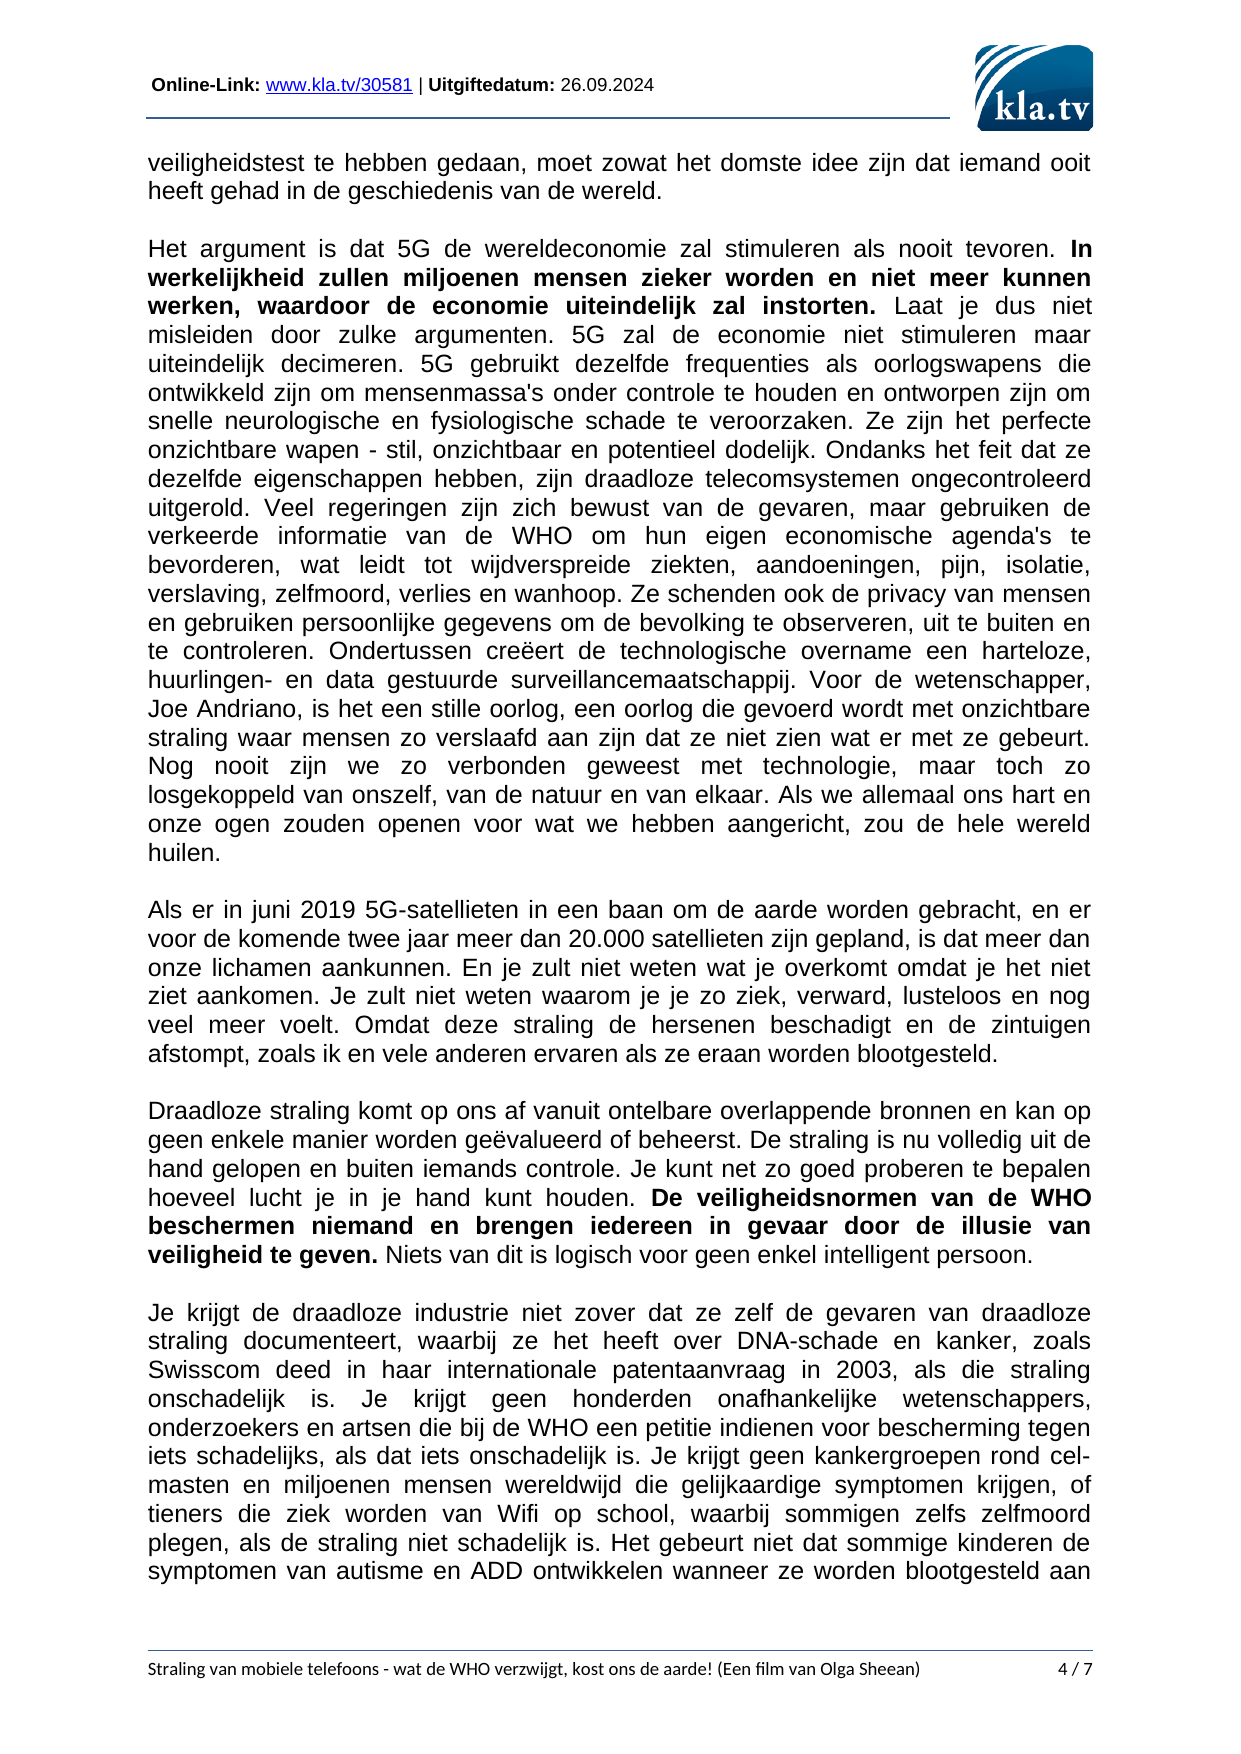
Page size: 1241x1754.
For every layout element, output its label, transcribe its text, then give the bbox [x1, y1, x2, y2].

text Draadloze straling komt op ons af vanuit ontelbare overlappende bronnen en kan op geen enkele manier worden geëvalueerd of beheerst. De straling is nu volledig uit de hand gelopen en buiten iemands controle. Je kunt net zo goed proberen te bepalen hoeveel lucht je in je hand kunt houden. De veiligheidsnormen van de WHO beschermen niemand en brengen iedereen in gevaar door de illusie van veiligheid te geven. Niets van dit is logisch voor geen enkel intelligent persoon. [148, 1096, 1093, 1269]
text Het argument is dat 5G de wereldeconomie zal stimuleren als nooit tevoren. In werkelijkheid zullen miljoenen mensen zieker worden en niet meer kunnen werken, waardoor de economie uiteindelijk zal instorten. Laat je dus niet misleiden door zulke argumenten. 5G zal de economie niet stimuleren maar uiteindelijk decimeren. 5G gebruikt dezelfde frequenties als oorlogswapens die ontwikkeld zijn om mensenmassa's onder controle te houden en ontworpen zijn om snelle neurologische en fysiologische schade te veroorzaken. Ze zijn het perfecte onzichtbare wapen - stil, onzichtbaar en potentieel dodelijk. Ondanks het feit dat ze dezelfde eigenschappen hebben, zijn draadloze telecomsystemen ongecontroleerd uitgerold. Veel regeringen zijn zich bewust van de gevaren, maar gebruiken de verkeerde informatie van de WHO om hun eigen economische agenda's te bevorderen, wat leidt tot wijdverspreide ziekten, aandoeningen, pijn, isolatie, verslaving, zelfmoord, verlies en wanhoop. Ze schenden ook de privacy van mensen en gebruiken persoonlijke gegevens om de bevolking te observeren, uit te buiten en te controleren. Ondertussen creëert de technologische overname een harteloze, huurlingen- en data gestuurde surveillancemaatschappij. Voor de wetenschapper, Joe Andriano, is het een stille oorlog, een oorlog die gevoerd wordt met onzichtbare straling waar mensen zo verslaafd aan zijn dat ze niet zien wat er met ze gebeurt. Nog nooit zijn we zo verbonden geweest met technologie, maar toch zo losgekoppeld van onszelf, van de natuur en van elkaar. Als we allemaal ons hart en onze ogen zouden openen voor wat we hebben aangericht, zou de hele wereld huilen. [148, 234, 1093, 866]
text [148, 148, 1093, 205]
text Als er in juni 2019 5G-satellieten in een baan om de aarde worden gebracht, en er voor de komende twee jaar meer dan 20.000 satellieten zijn gepland, is dat meer dan onze lichamen aankunnen. En je zult niet weten wat je overkomt omdat je het niet ziet aankomen. Je zult niet weten waarom je je zo ziek, verward, lusteloos en nog veel meer voelt. Omdat deze straling de hersenen beschadigt en de zintuigen afstompt, zoals ik en vele anderen ervaren als ze eraan worden blootgesteld. [148, 895, 1093, 1068]
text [148, 1298, 1093, 1585]
